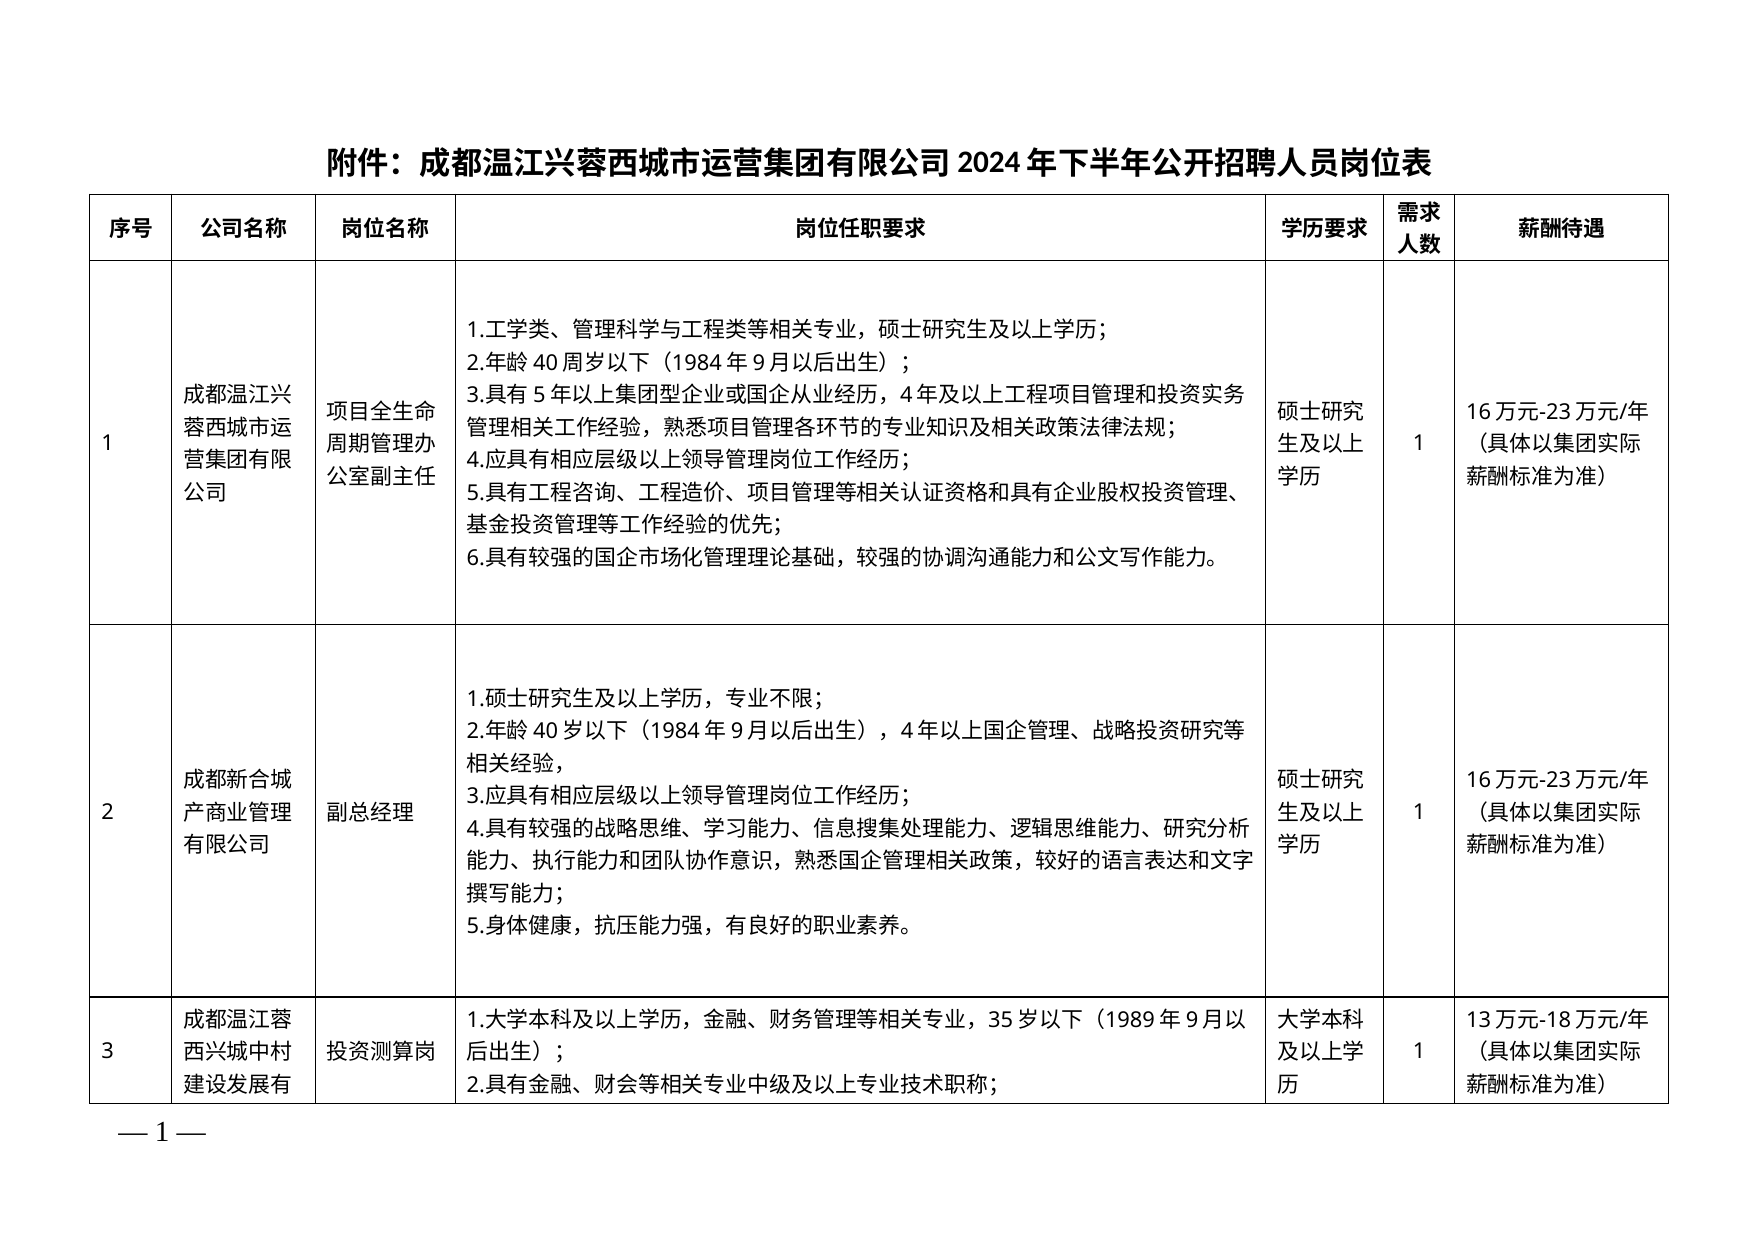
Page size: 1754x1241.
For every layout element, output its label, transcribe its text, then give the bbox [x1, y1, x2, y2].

table_cell 16万元-23万元/年 （具体以集团实际薪酬标准为准） [1455, 261, 1668, 624]
table_cell 成都温江兴蓉西城市运营集团有限公司 [172, 261, 315, 624]
table_cell 2 [90, 625, 171, 996]
table_cell 16万元-23万元/年 （具体以集团实际薪酬标准为准） [1455, 625, 1668, 996]
table_cell 1 [1384, 261, 1454, 624]
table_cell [456, 998, 1265, 1102]
table_cell 1 [1384, 625, 1454, 996]
table_cell 大学本科及以上学历 [1266, 998, 1383, 1102]
table_cell 硕士研究生及以上学历 [1266, 625, 1383, 996]
table_cell 硕士研究生及以上学历 [1266, 261, 1383, 624]
table_cell 1.硕士研究生及以上学历，专业不限； 2.年龄40岁以下（1984年9月以后出生），4年以上国企管理、战略投资研究等相关经验， 3.应具有相应层级以上领导管理岗位工作经历； 4.具有较强的战略思维、学习能力、信息搜集处理能力、逻辑思维能力、研究分析能力、执行能力和团队协作意识，熟悉国企管理相关政策，较好的语言表达和文字撰写能力； 5.身体健康，抗压能力强，有良好的职业素养。 [456, 625, 1265, 996]
table_cell 副总经理 [316, 625, 455, 996]
table_cell 需求人数 [1384, 195, 1454, 259]
table_cell 成都温江蓉西兴城中村建设发展有限公司 [172, 998, 315, 1102]
table_cell 学历要求 [1266, 195, 1383, 259]
table_cell 序号 [90, 195, 171, 259]
table_cell 公司名称 [172, 195, 315, 259]
table_header 附件：成都温江兴蓉西城市运营集团有限公司2024年下半年公开招聘人员岗位表 [90, 129, 1669, 193]
table_cell 投资测算岗 [316, 998, 455, 1102]
table_cell 1 [1384, 998, 1454, 1102]
table_cell 1 [90, 261, 171, 624]
table_cell 岗位名称 [316, 195, 455, 259]
table_cell 项目全生命周期管理办公室副主任 [316, 261, 455, 624]
table_cell 1.工学类、管理科学与工程类等相关专业，硕士研究生及以上学历； 2.年龄40周岁以下（1984年9月以后出生）； 3.具有5年以上集团型企业或国企从业经历，4年及以上工程项目管理和投资实务管理相关工作经验，熟悉项目管理各环节的专业知识及相关政策法律法规； 4.应具有相应层级以上领导管理岗位工作经历； 5.具有工程咨询、工程造价、项目管理等相关认证资格和具有企业股权投资管理、基金投资管理等工作经验的优先； 6.具有较强的国企市场化管理理论基础，较强的协调沟通能力和公文写作能力。 [456, 261, 1265, 624]
table_cell 薪酬待遇 [1455, 195, 1668, 259]
table_cell 岗位任职要求 [456, 195, 1265, 259]
table_cell 成都新合城产商业管理有限公司 [172, 625, 315, 996]
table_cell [1455, 998, 1668, 1102]
table_cell 3 [90, 998, 171, 1102]
